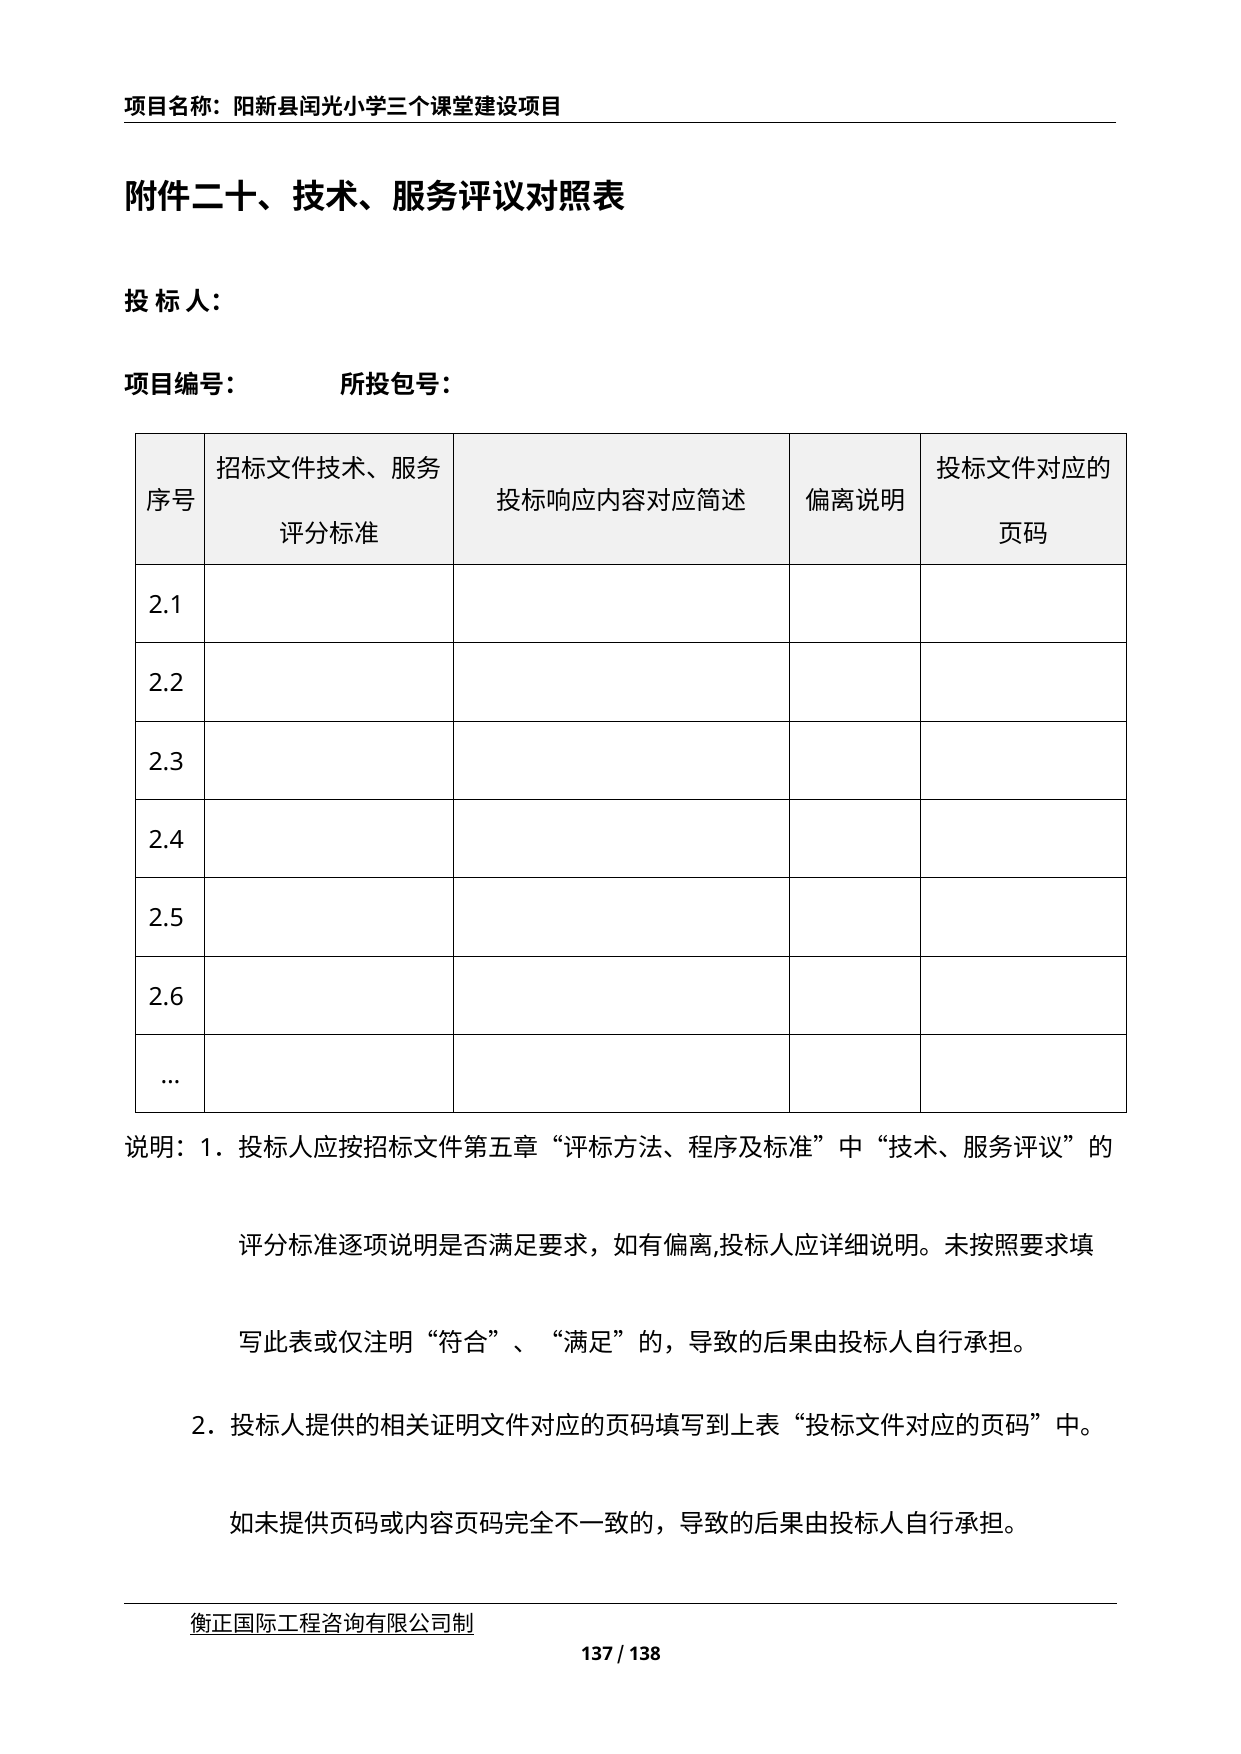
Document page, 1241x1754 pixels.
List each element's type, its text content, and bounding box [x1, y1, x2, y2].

table_cell [205, 1035, 453, 1112]
table_header 招标文件技术、服务评分标准 [205, 434, 453, 564]
table_cell [454, 957, 789, 1034]
table_cell [205, 722, 453, 799]
table_cell [921, 1035, 1126, 1112]
table_cell [454, 800, 789, 877]
table_cell [205, 800, 453, 877]
table_cell [136, 878, 204, 956]
table_cell … [136, 1035, 204, 1112]
table_cell [136, 565, 204, 642]
table_cell [136, 722, 204, 799]
table_cell [454, 643, 789, 721]
table_cell [454, 878, 789, 956]
table_cell [454, 722, 789, 799]
subtitle 技术、服务评议对照表 [124, 161, 1116, 226]
text 2．投标人提供的相关证明文件对应的页码填写到上表“投标文件对应的页码”中。如未提供页码或内容页码完全不一致的，导致的后果由投标人自行承担。 [191, 1391, 1116, 1554]
table_cell [136, 957, 204, 1034]
table_cell [205, 957, 453, 1034]
table_cell [921, 722, 1126, 799]
table_cell [921, 800, 1126, 877]
table_cell [790, 878, 920, 956]
table_cell [790, 1035, 920, 1112]
table_header 偏离说明 [790, 434, 920, 564]
table_cell [454, 1035, 789, 1112]
table_cell [921, 643, 1126, 721]
table_header 投标文件对应的页码 [921, 434, 1126, 564]
text 说明：1．投标人应按招标文件第五章“评标方法、程序及标准”中“技术、服务评议”的评分标准逐项说明是否满足要求，如有偏离,投标人应详细说明。未按照要求填写此表或仅注明“符合”、“满足”的，导致的后果由投标人自行承担。 [124, 1113, 1116, 1373]
table_cell [136, 643, 204, 721]
text 项目编号： 所投包号： [124, 350, 1116, 415]
table_cell [921, 565, 1126, 642]
table_cell [790, 565, 920, 642]
table_cell [790, 722, 920, 799]
text 投 标 人： [124, 267, 1116, 332]
table_cell [790, 643, 920, 721]
table_cell [205, 565, 453, 642]
table_cell [136, 800, 204, 877]
table_cell [205, 643, 453, 721]
table_cell [921, 878, 1126, 956]
table_cell [790, 800, 920, 877]
table_cell [790, 957, 920, 1034]
table_cell [921, 957, 1126, 1034]
table_cell [205, 878, 453, 956]
table_cell [454, 565, 789, 642]
table_header 投标响应内容对应简述 [454, 434, 789, 564]
table_header 序号 [136, 434, 204, 564]
